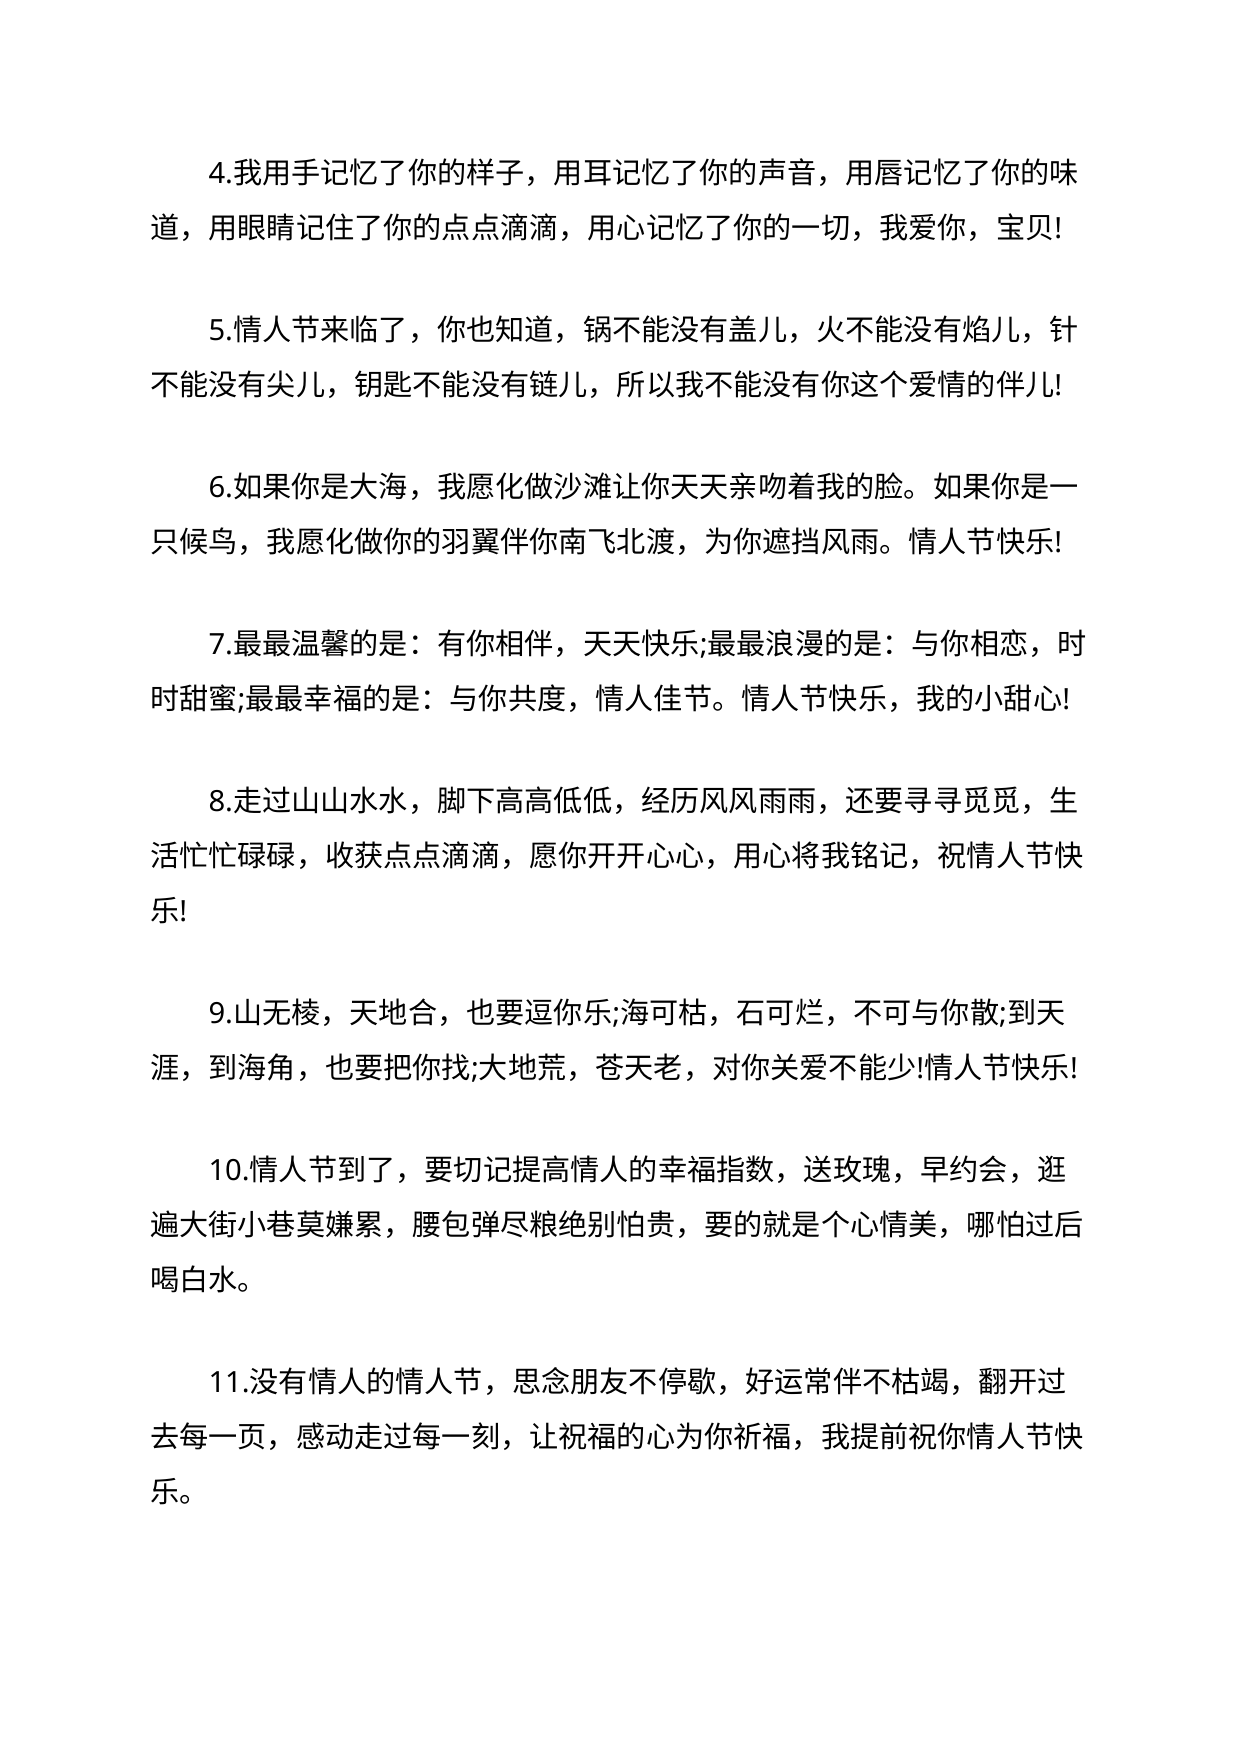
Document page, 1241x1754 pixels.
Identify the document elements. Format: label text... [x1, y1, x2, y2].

text 8.走过山山水水，脚下高高低低，经历风风雨雨，还要寻寻觅觅，生活忙忙碌碌，收获点点滴滴，愿你开开心心，用心将我铭记，祝情人节快乐! [150, 778, 1090, 930]
text 4.我用手记忆了你的样子，用耳记忆了你的声音，用唇记忆了你的味道，用眼睛记住了你的点点滴滴，用心记忆了你的一切，我爱你，宝贝! [150, 150, 1090, 247]
text 11.没有情人的情人节，思念朋友不停歇，好运常伴不枯竭，翻开过去每一页，感动走过每一刻，让祝福的心为你祈福，我提前祝你情人节快乐。 [150, 1358, 1090, 1511]
text 9.山无棱，天地合，也要逗你乐;海可枯，石可烂，不可与你散;到天涯，到海角，也要把你找;大地荒，苍天老，对你关爱不能少!情人节快乐! [150, 990, 1090, 1087]
text 6.如果你是大海，我愿化做沙滩让你天天亲吻着我的脸。如果你是一只候鸟，我愿化做你的羽翼伴你南飞北渡，为你遮挡风雨。情人节快乐! [150, 464, 1090, 561]
text 7.最最温馨的是：有你相伴，天天快乐;最最浪漫的是：与你相恋，时时甜蜜;最最幸福的是：与你共度，情人佳节。情人节快乐，我的小甜心! [150, 621, 1090, 718]
text 10.情人节到了，要切记提高情人的幸福指数，送玫瑰，早约会，逛遍大街小巷莫嫌累，腰包弹尽粮绝别怕贵，要的就是个心情美，哪怕过后喝白水。 [150, 1147, 1090, 1299]
text 5.情人节来临了，你也知道，锅不能没有盖儿，火不能没有焰儿，针不能没有尖儿，钥匙不能没有链儿，所以我不能没有你这个爱情的伴儿! [150, 307, 1090, 404]
